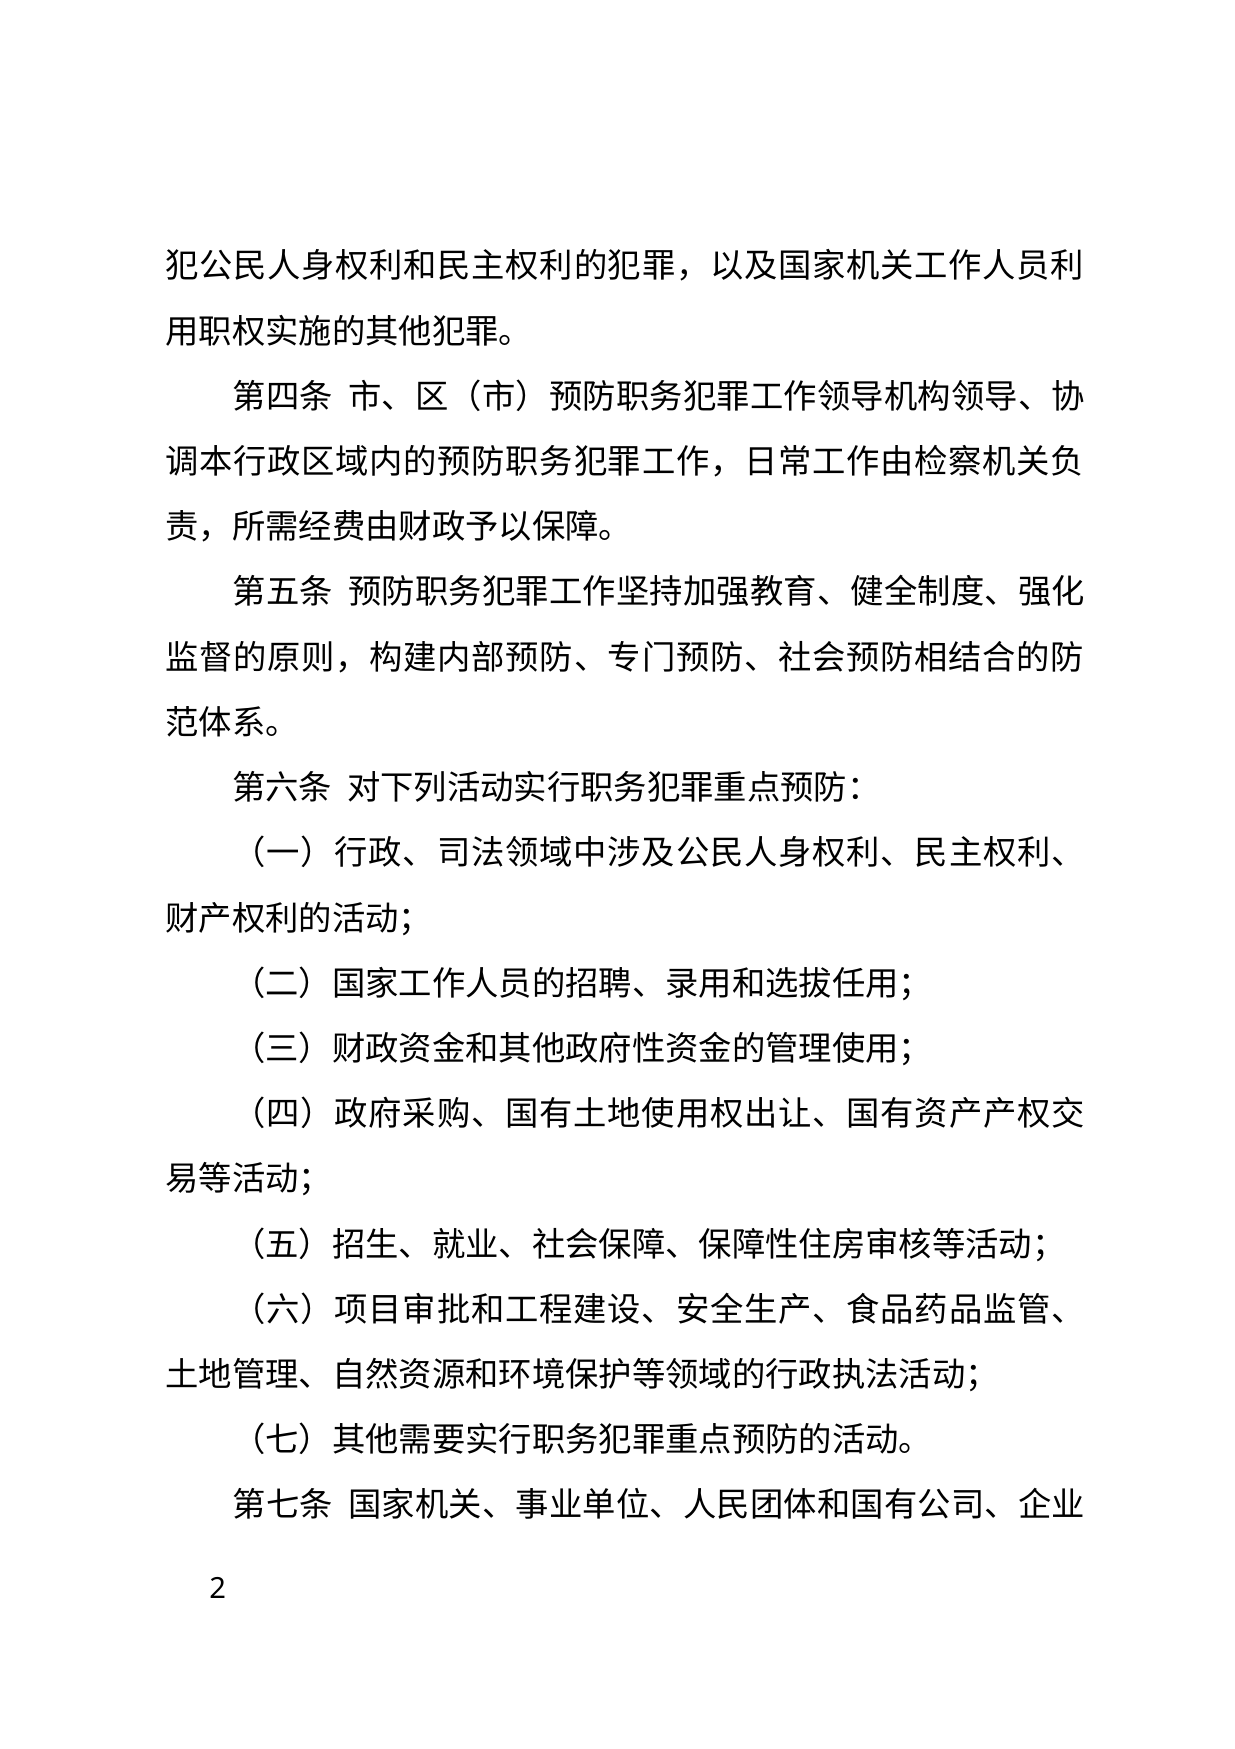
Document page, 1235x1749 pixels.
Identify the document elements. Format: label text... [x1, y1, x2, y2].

text （七）其他需要实行职务犯罪重点预防的活动。 [165, 1404, 1087, 1470]
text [165, 1470, 1087, 1535]
text （三）财政资金和其他政府性资金的管理使用； [165, 1013, 1087, 1078]
text （四）政府采购、国有土地使用权出让、国有资产产权交易等活动； [165, 1078, 1087, 1209]
text （二）国家工作人员的招聘、录用和选拔任用； [165, 948, 1087, 1013]
text （五）招生、就业、社会保障、保障性住房审核等活动； [165, 1209, 1087, 1274]
text 第五条 预防职务犯罪工作坚持加强教育、健全制度、强化监督的原则，构建内部预防、专门预防、社会预防相结合的防范体系。 [165, 557, 1087, 752]
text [165, 231, 1087, 361]
text 第六条 对下列活动实行职务犯罪重点预防： [165, 752, 1087, 818]
text 第四条 市、区（市）预防职务犯罪工作领导机构领导、协调本行政区域内的预防职务犯罪工作，日常工作由检察机关负责，所需经费由财政予以保障。 [165, 361, 1087, 557]
text （六）项目审批和工程建设、安全生产、食品药品监管、土地管理、自然资源和环境保护等领域的行政执法活动； [165, 1274, 1087, 1404]
text （一）行政、司法领域中涉及公民人身权利、民主权利、财产权利的活动； [165, 818, 1087, 948]
